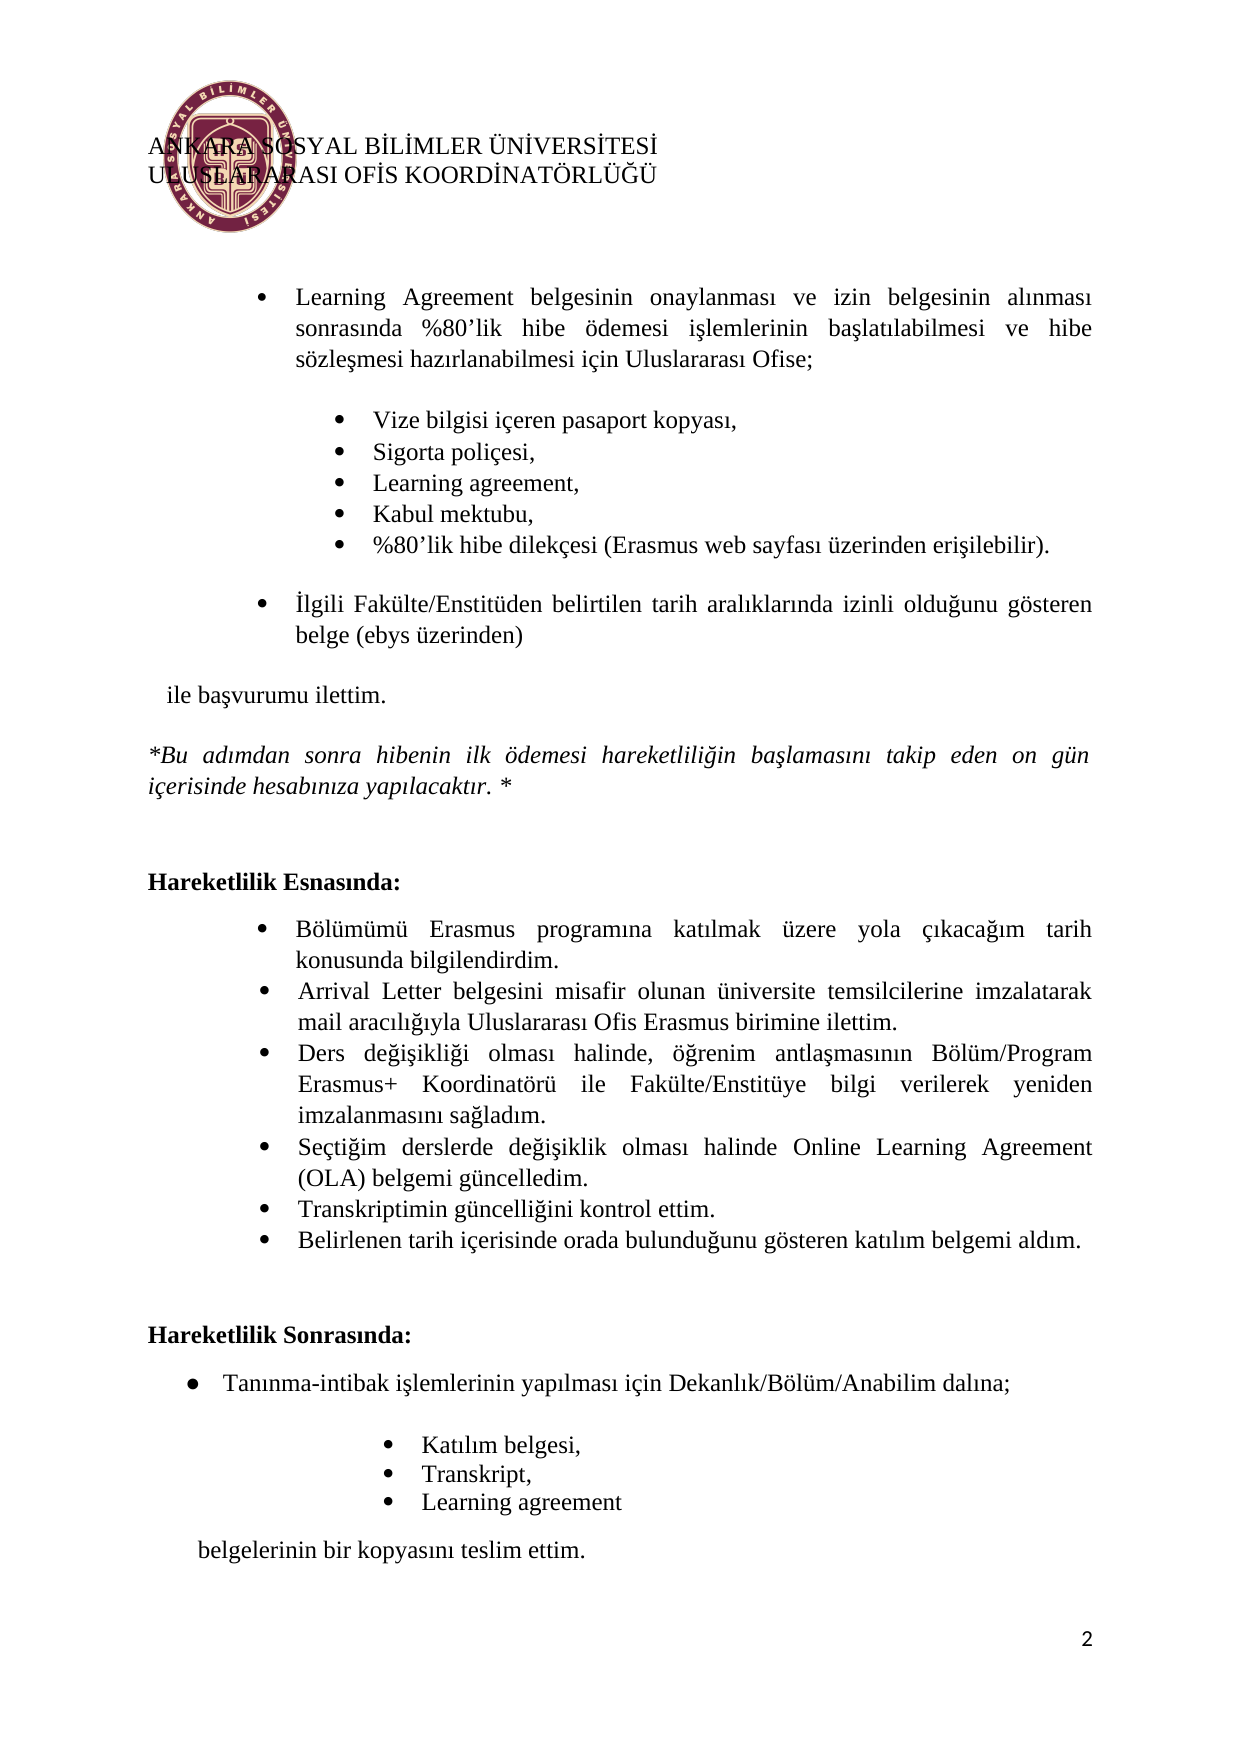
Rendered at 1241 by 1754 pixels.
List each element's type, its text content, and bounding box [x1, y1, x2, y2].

list Transkriptimin güncelliğini kontrol ettim. [260, 1194, 1093, 1222]
list Ders değişikliği olması halinde, öğrenim antlaşmasının Bölüm/Program Erasmus+ Koordinatörü ile Fakülte/Enstitüye bilgi verilerek yeniden imzalanmasını sağladım. [260, 1038, 1093, 1129]
list Learning agreement [384, 1487, 1093, 1516]
picture [150, 76, 311, 237]
list Sigorta poliçesi, [335, 437, 1093, 465]
text belgelerinin bir kopyasını teslim ettim. [148, 1535, 1093, 1564]
list Arrival Letter belgesini misafir olunan üniversite temsilcilerine imzalatarak mail aracılığıyla Uluslararası Ofis Erasmus birimine ilettim. [260, 976, 1093, 1036]
list Vize bilgisi içeren pasaport kopyası, [335, 406, 1093, 434]
picture [286, 168, 292, 175]
list Tanınma-intibak işlemlerinin yapılması için Dekanlık/Bölüm/Anabilim dalına; [185, 1368, 1093, 1397]
list Seçtiğim derslerde değişiklik olması halinde Online Learning Agreement (OLA) belgemi güncelledim. [260, 1132, 1093, 1191]
list Katılım belgesi, [384, 1430, 1093, 1459]
text *Bu adımdan sonra hibenin ilk ödemesi hareketliliğin başlamasını takip eden on gün içerisinde hesabınıza yapılacaktır. * [148, 740, 1093, 800]
text Hareketlilik Sonrasında: [148, 1320, 1093, 1349]
list Belirlenen tarih içerisinde orada bulunduğunu gösteren katılım belgemi aldım. [260, 1225, 1093, 1253]
list Transkript, [384, 1459, 1093, 1487]
list Kabul mektubu, [335, 499, 1093, 527]
list Learning agreement, [335, 468, 1093, 496]
text Hareketlilik Esnasında: [148, 867, 1093, 895]
text ile başvurumu ilettim. [148, 680, 1093, 709]
list İlgili Fakülte/Enstitüden belirtilen tarih aralıklarında izinli olduğunu gösteren belge (ebys üzerinden) [258, 589, 1093, 649]
list %80’lik hibe dilekçesi (Erasmus web sayfası üzerinden erişilebilir). [335, 530, 1093, 558]
list Learning Agreement belgesinin onaylanması ve izin belgesinin alınması sonrasında %80’lik hibe ödemesi işlemlerinin başlatılabilmesi ve hibe sözleşmesi hazırlanabilmesi için Uluslararası Ofise; [258, 282, 1093, 373]
list Bölümümü Erasmus programına katılmak üzere yola çıkacağım tarih konusunda bilgilendirdim. [258, 914, 1093, 974]
